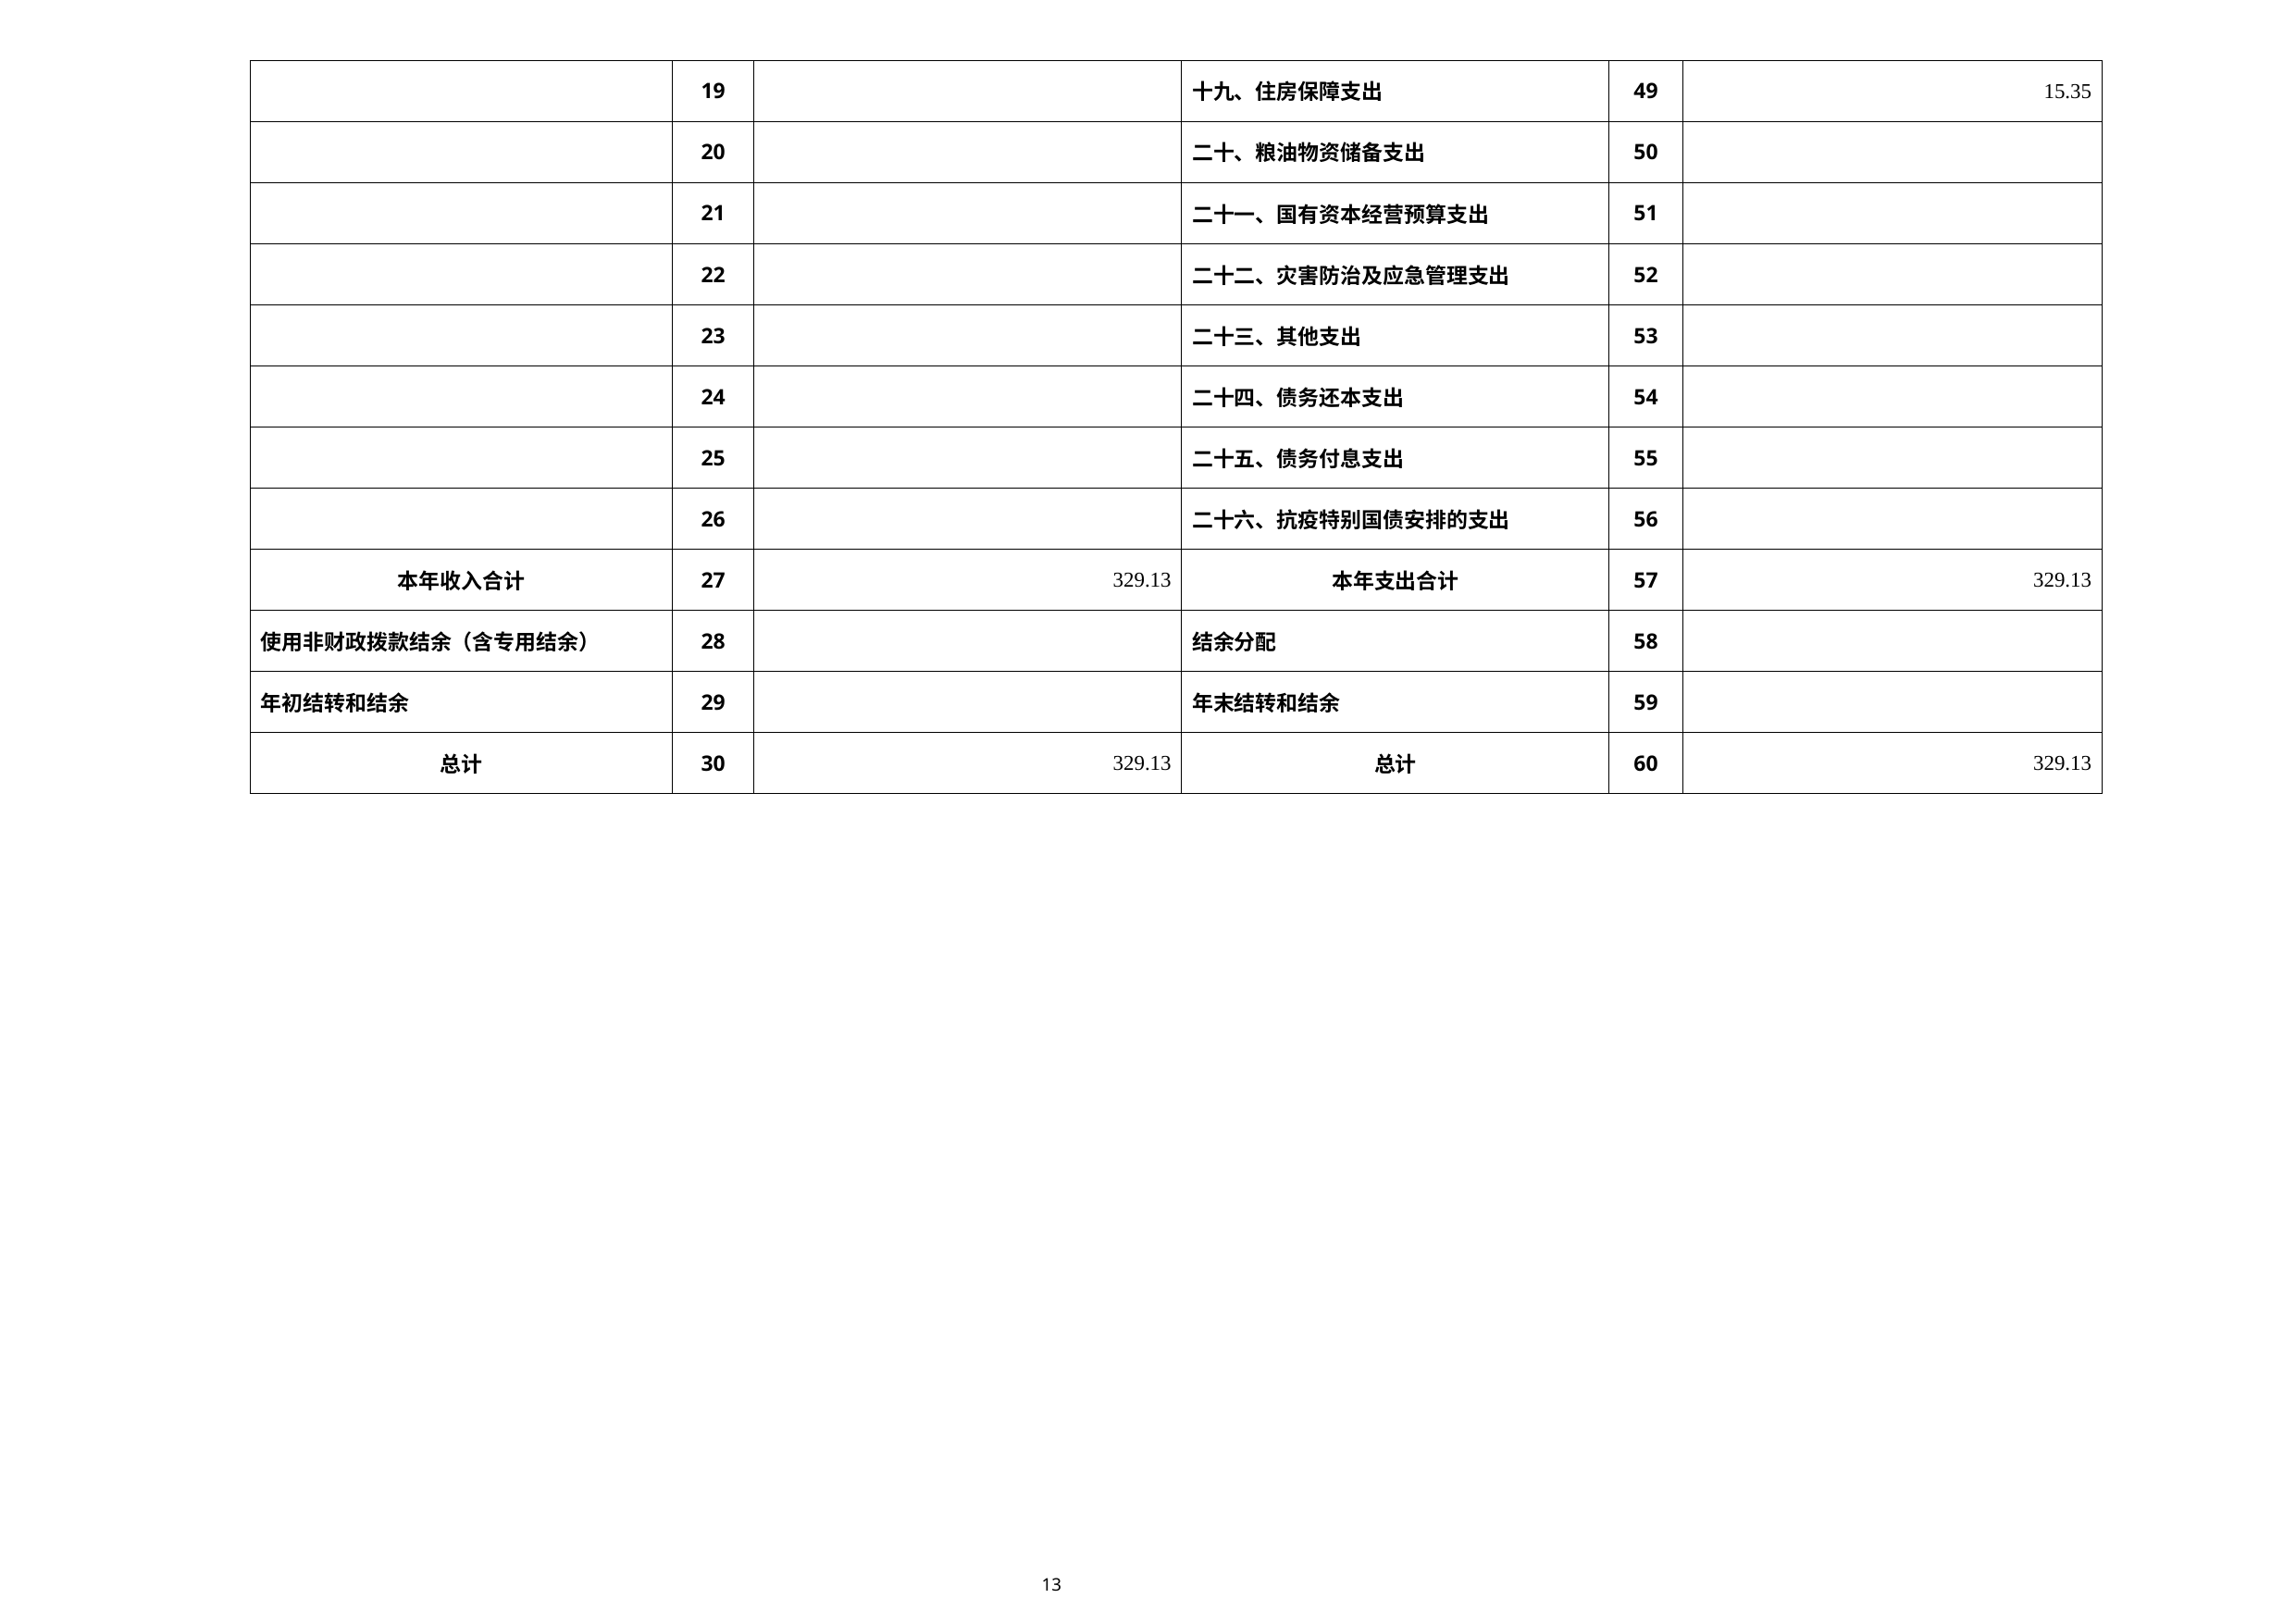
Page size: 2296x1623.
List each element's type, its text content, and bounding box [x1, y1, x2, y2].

table_cell 26 [673, 489, 753, 549]
table_cell 二十二、灾害防治及应急管理支出 [1182, 244, 1608, 304]
table_cell 28 [673, 611, 753, 671]
table_cell [251, 427, 672, 488]
table_cell [754, 122, 1181, 182]
table_cell 53 [1609, 305, 1682, 365]
table_cell 24 [673, 366, 753, 427]
table_cell 57 [1609, 550, 1682, 610]
table_cell 二十四、债务还本支出 [1182, 366, 1608, 427]
table_cell [1683, 366, 2102, 427]
table_cell 54 [1609, 366, 1682, 427]
table_cell 二十、粮油物资储备支出 [1182, 122, 1608, 182]
table_cell 59 [1609, 672, 1682, 732]
table_cell 年初结转和结余 [251, 672, 672, 732]
table_cell 56 [1609, 489, 1682, 549]
table_cell [1683, 427, 2102, 488]
table_cell 二十一、国有资本经营预算支出 [1182, 183, 1608, 243]
table_cell [754, 183, 1181, 243]
table_cell 23 [673, 305, 753, 365]
table_cell [754, 611, 1181, 671]
table_cell 结余分配 [1182, 611, 1608, 671]
table_cell [1683, 122, 2102, 182]
table_cell 总计 [251, 733, 672, 793]
table_cell 十九、住房保障支出 [1182, 61, 1608, 121]
table_cell 二十三、其他支出 [1182, 305, 1608, 365]
table_cell 本年支出合计 [1182, 550, 1608, 610]
table_cell 使用非财政拨款结余（含专用结余） [251, 611, 672, 671]
table_cell [1683, 183, 2102, 243]
table_cell 19 [673, 61, 753, 121]
table_cell 总计 [1182, 733, 1608, 793]
table_cell 329.13 [754, 733, 1181, 793]
table_cell 30 [673, 733, 753, 793]
table_cell 50 [1609, 122, 1682, 182]
table_cell 329.13 [754, 550, 1181, 610]
table_cell [1683, 672, 2102, 732]
table_cell 年末结转和结余 [1182, 672, 1608, 732]
table_cell 329.13 [1683, 550, 2102, 610]
table_cell [754, 489, 1181, 549]
table_cell [251, 366, 672, 427]
table_cell 29 [673, 672, 753, 732]
table_cell 21 [673, 183, 753, 243]
table_cell 49 [1609, 61, 1682, 121]
table_cell 25 [673, 427, 753, 488]
table_cell [1683, 305, 2102, 365]
table_cell [754, 305, 1181, 365]
table_cell [251, 244, 672, 304]
table_cell 51 [1609, 183, 1682, 243]
table_cell 58 [1609, 611, 1682, 671]
table_cell [754, 427, 1181, 488]
table_cell [251, 183, 672, 243]
table_cell 329.13 [1683, 733, 2102, 793]
table_cell [754, 672, 1181, 732]
table_cell 27 [673, 550, 753, 610]
table_cell 二十五、债务付息支出 [1182, 427, 1608, 488]
table_cell [251, 122, 672, 182]
table_cell 55 [1609, 427, 1682, 488]
table_cell [754, 366, 1181, 427]
table_cell 15.35 [1683, 61, 2102, 121]
table_cell [251, 61, 672, 121]
table_cell [754, 61, 1181, 121]
table_cell 二十六、抗疫特别国债安排的支出 [1182, 489, 1608, 549]
table_cell 52 [1609, 244, 1682, 304]
table_cell [1683, 489, 2102, 549]
table_cell [754, 244, 1181, 304]
table_cell [251, 489, 672, 549]
table_cell 22 [673, 244, 753, 304]
table_cell 20 [673, 122, 753, 182]
table_cell [251, 305, 672, 365]
table_cell 本年收入合计 [251, 550, 672, 610]
table_cell [1683, 611, 2102, 671]
table_cell 60 [1609, 733, 1682, 793]
table_cell [1683, 244, 2102, 304]
